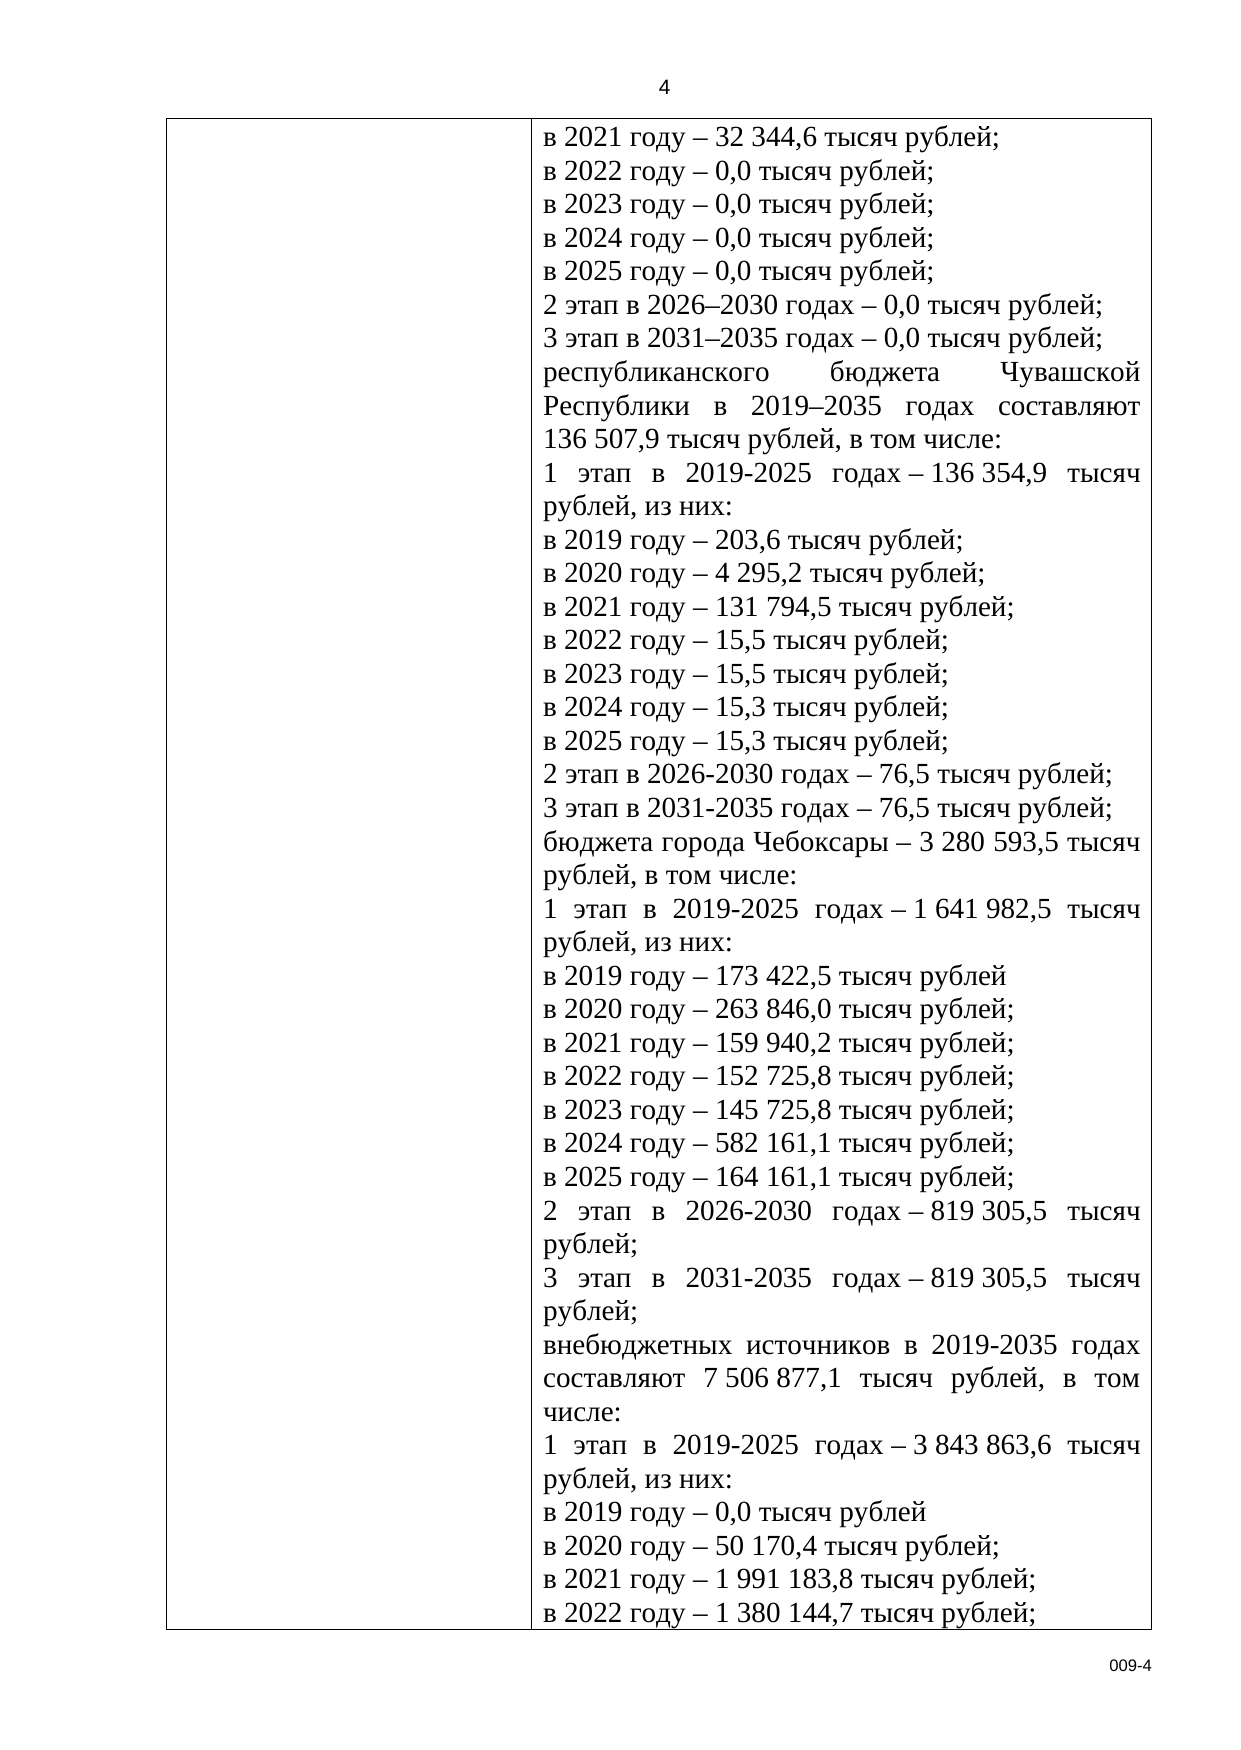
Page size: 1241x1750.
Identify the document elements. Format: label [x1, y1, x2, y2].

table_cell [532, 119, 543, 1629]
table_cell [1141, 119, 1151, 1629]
table_cell [167, 119, 531, 1629]
